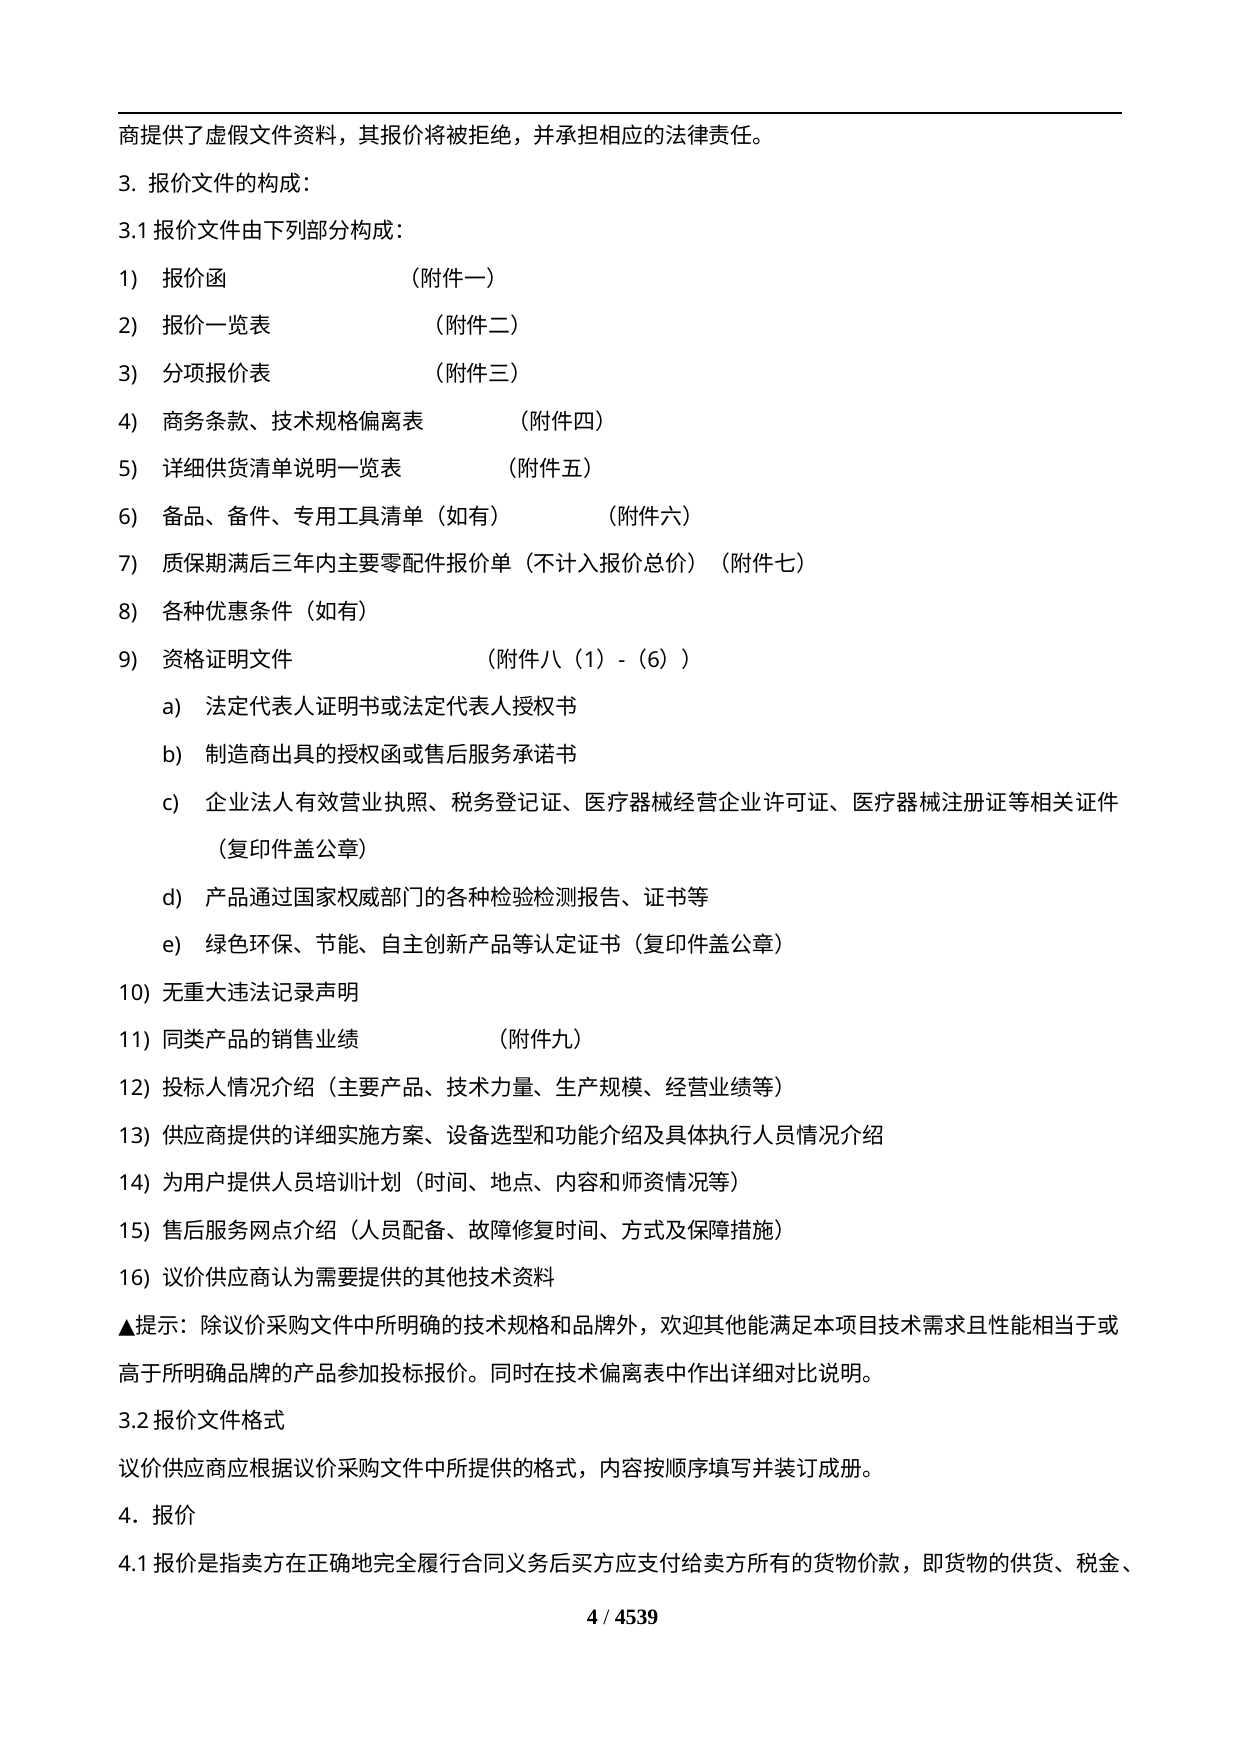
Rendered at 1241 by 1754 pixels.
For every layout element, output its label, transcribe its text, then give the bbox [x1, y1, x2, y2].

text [118, 118, 1122, 150]
list 无重大违法记录声明 [118, 975, 1122, 1007]
list 报价函 （附件一） [118, 261, 1122, 293]
list 报价一览表 （附件二） [118, 308, 1122, 340]
text ▲提示：除议价采购文件中所明确的技术规格和品牌外，欢迎其他能满足本项目技术需求且性能相当于或高于所明确品牌的产品参加投标报价。同时在技术偏离表中作出详细对比说明。 [118, 1308, 1122, 1387]
text 3.2报价文件格式 [118, 1403, 1122, 1435]
list 制造商出具的授权函或售后服务承诺书 [162, 737, 1122, 769]
text 3. 报价文件的构成： [118, 166, 1122, 197]
list 分项报价表 （附件三） [118, 356, 1122, 388]
text 议价供应商应根据议价采购文件中所提供的格式，内容按顺序填写并装订成册。 [118, 1451, 1122, 1482]
list 为用户提供人员培训计划（时间、地点、内容和师资情况等） [118, 1165, 1122, 1197]
list 备品、备件、专用工具清单（如有） （附件六） [118, 499, 1122, 531]
text 4．报价 [118, 1498, 1122, 1530]
list 产品通过国家权威部门的各种检验检测报告、证书等 [162, 879, 1122, 911]
list 绿色环保、节能、自主创新产品等认定证书（复印件盖公章） [162, 927, 1122, 959]
list 详细供货清单说明一览表 （附件五） [118, 451, 1122, 483]
list 企业法人有效营业执照、税务登记证、医疗器械经营企业许可证、医疗器械注册证等相关证件 （复印件盖公章） [162, 784, 1122, 864]
list 供应商提供的详细实施方案、设备选型和功能介绍及具体执行人员情况介绍 [118, 1118, 1122, 1149]
list 法定代表人证明书或法定代表人授权书 [162, 689, 1122, 721]
list 同类产品的销售业绩 （附件九） [118, 1022, 1122, 1054]
list 议价供应商认为需要提供的其他技术资料 [118, 1260, 1122, 1292]
text 3.1报价文件由下列部分构成： [118, 213, 1122, 245]
list 商务条款、技术规格偏离表 （附件四） [118, 404, 1122, 435]
list 质保期满后三年内主要零配件报价单（不计入报价总价）（附件七） [118, 546, 1122, 578]
list 投标人情况介绍（主要产品、技术力量、生产规模、经营业绩等） [118, 1070, 1122, 1102]
list 各种优惠条件（如有） [118, 594, 1122, 626]
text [118, 1546, 1122, 1578]
list 售后服务网点介绍（人员配备、故障修复时间、方式及保障措施） [118, 1213, 1122, 1244]
list 资格证明文件 （附件八（1）-（6）） [118, 642, 1122, 673]
